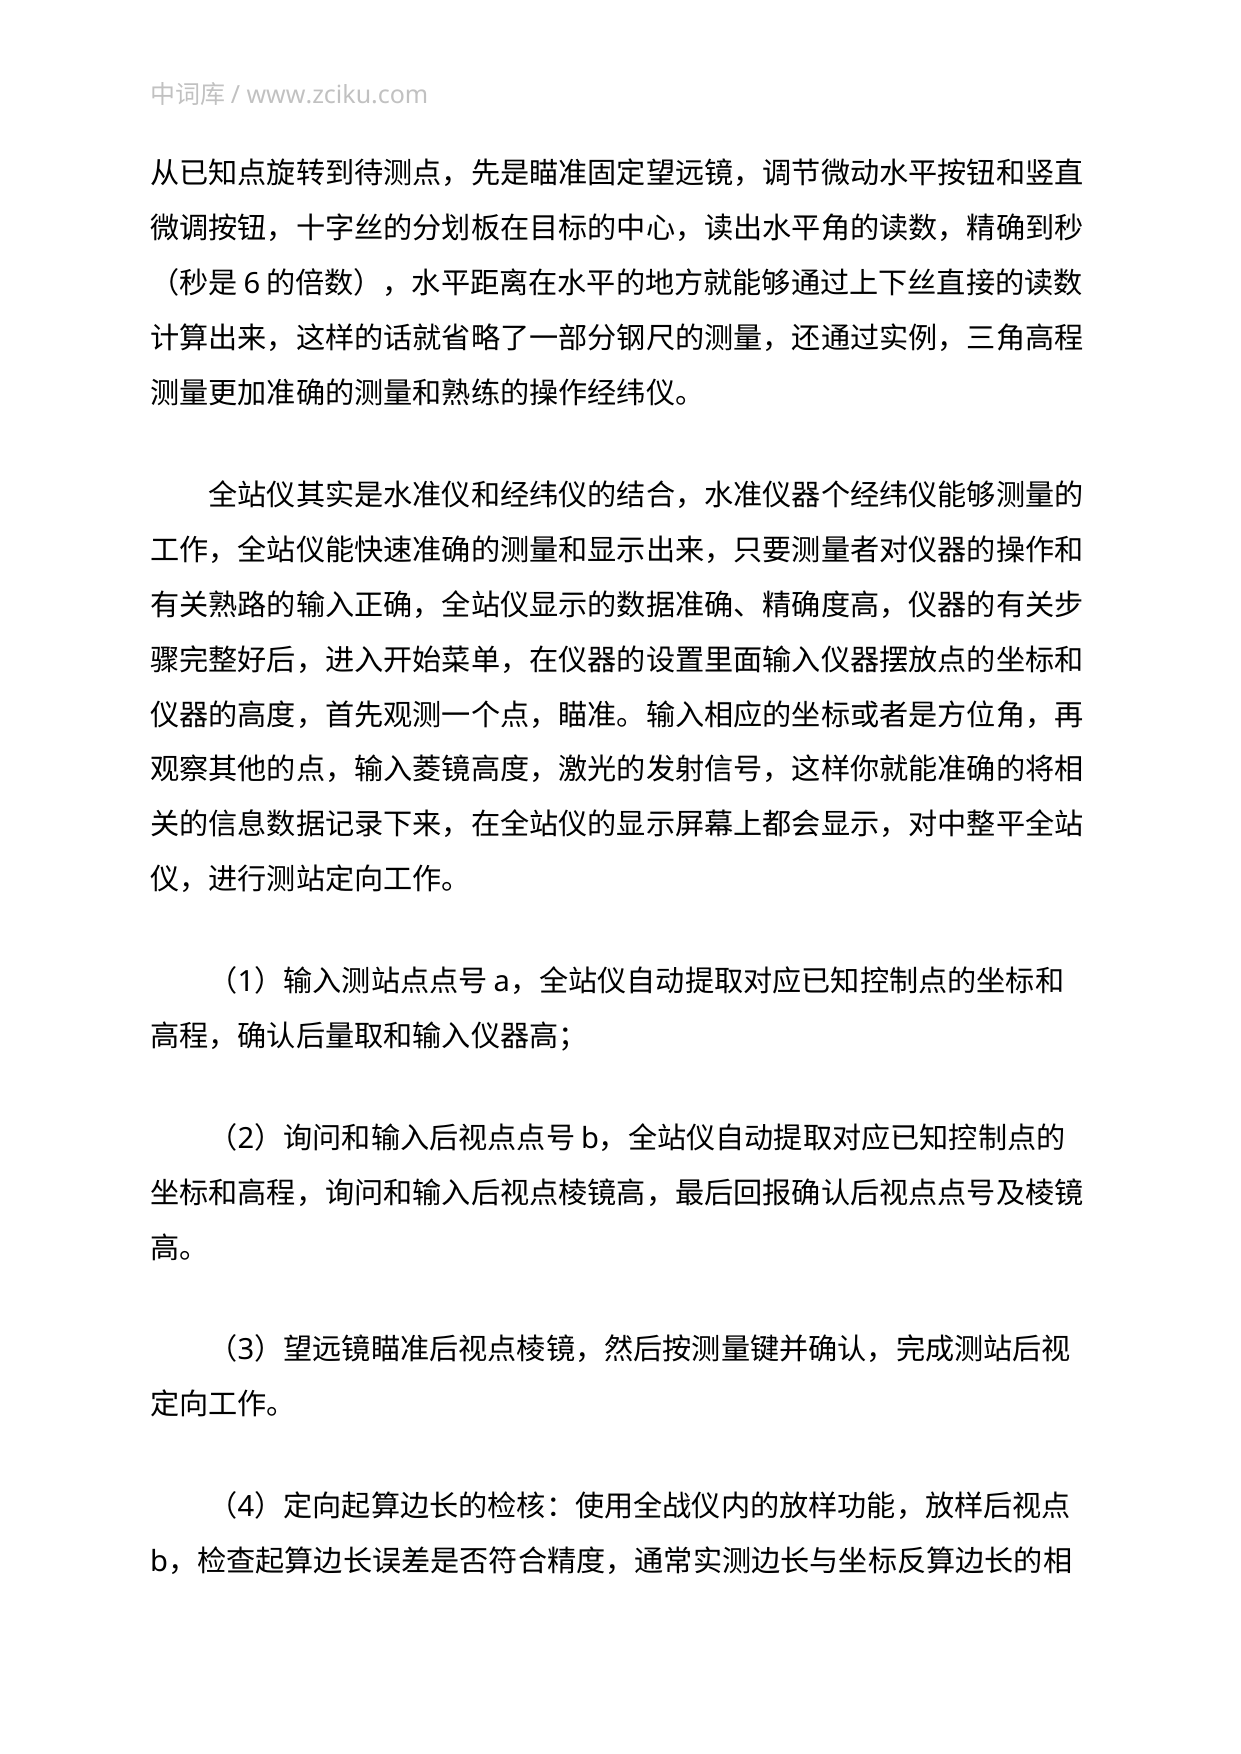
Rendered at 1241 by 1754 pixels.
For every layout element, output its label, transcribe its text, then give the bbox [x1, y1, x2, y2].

text （2）询问和输入后视点点号b，全站仪自动提取对应已知控制点的坐标和高程，询问和输入后视点棱镜高，最后回报确认后视点点号及棱镜高。 [150, 1114, 1090, 1266]
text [150, 150, 1090, 412]
text （1）输入测站点点号a，全站仪自动提取对应已知控制点的坐标和高程，确认后量取和输入仪器高； [150, 957, 1090, 1055]
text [150, 1483, 1090, 1580]
text 全站仪其实是水准仪和经纬仪的结合，水准仪器个经纬仪能够测量的工作，全站仪能快速准确的测量和显示出来，只要测量者对仪器的操作和有关熟路的输入正确，全站仪显示的数据准确、精确度高，仪器的有关步骤完整好后，进入开始菜单，在仪器的设置里面输入仪器摆放点的坐标和仪器的高度，首先观测一个点，瞄准。输入相应的坐标或者是方位角，再观察其他的点，输入菱镜高度，激光的发射信号，这样你就能准确的将相关的信息数据记录下来，在全站仪的显示屏幕上都会显示，对中整平全站仪，进行测站定向工作。 [150, 471, 1090, 898]
text （3）望远镜瞄准后视点棱镜，然后按测量键并确认，完成测站后视定向工作。 [150, 1326, 1090, 1423]
